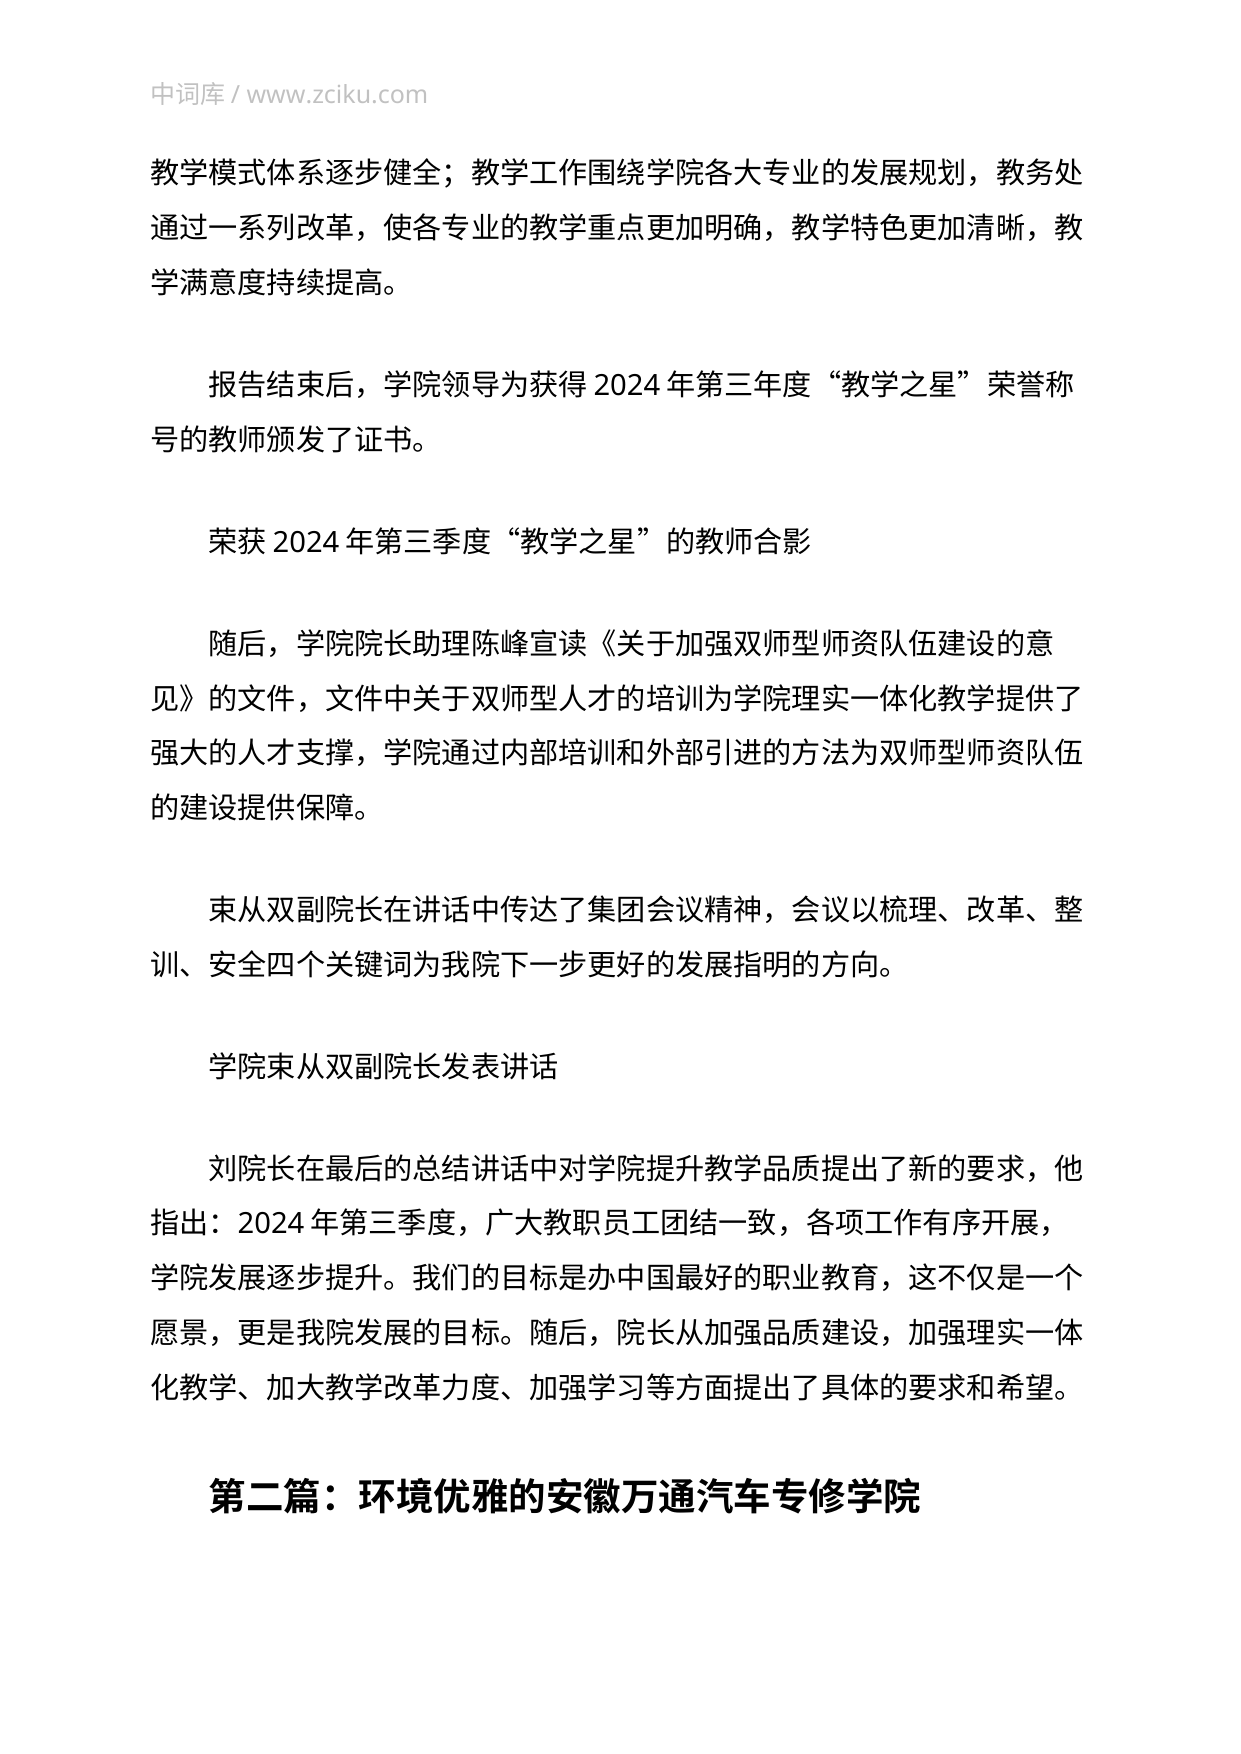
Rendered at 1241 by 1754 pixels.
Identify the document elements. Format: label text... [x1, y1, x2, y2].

text 刘院长在最后的总结讲话中对学院提升教学品质提出了新的要求，他指出：2024年第三季度，广大教职员工团结一致，各项工作有序开展，学院发展逐步提升。我们的目标是办中国最好的职业教育，这不仅是一个愿景，更是我院发展的目标。随后，院长从加强品质建设，加强理实一体化教学、加大教学改革力度、加强学习等方面提出了具体的要求和希望。 [150, 1145, 1090, 1407]
text 随后，学院院长助理陈峰宣读《关于加强双师型师资队伍建设的意见》的文件，文件中关于双师型人才的培训为学院理实一体化教学提供了强大的人才支撑，学院通过内部培训和外部引进的方法为双师型师资队伍的建设提供保障。 [150, 620, 1090, 827]
text 束从双副院长在讲话中传达了集团会议精神，会议以梳理、改革、整训、安全四个关键词为我院下一步更好的发展指明的方向。 [150, 887, 1090, 984]
text 第二篇：环境优雅的安徽万通汽车专修学院 [150, 1467, 1090, 1521]
text 荣获2024年第三季度“教学之星”的教师合影 [150, 518, 1090, 561]
text 学院束从双副院长发表讲话 [150, 1043, 1090, 1086]
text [150, 150, 1090, 302]
text 报告结束后，学院领导为获得2024年第三年度“教学之星”荣誉称号的教师颁发了证书。 [150, 362, 1090, 459]
